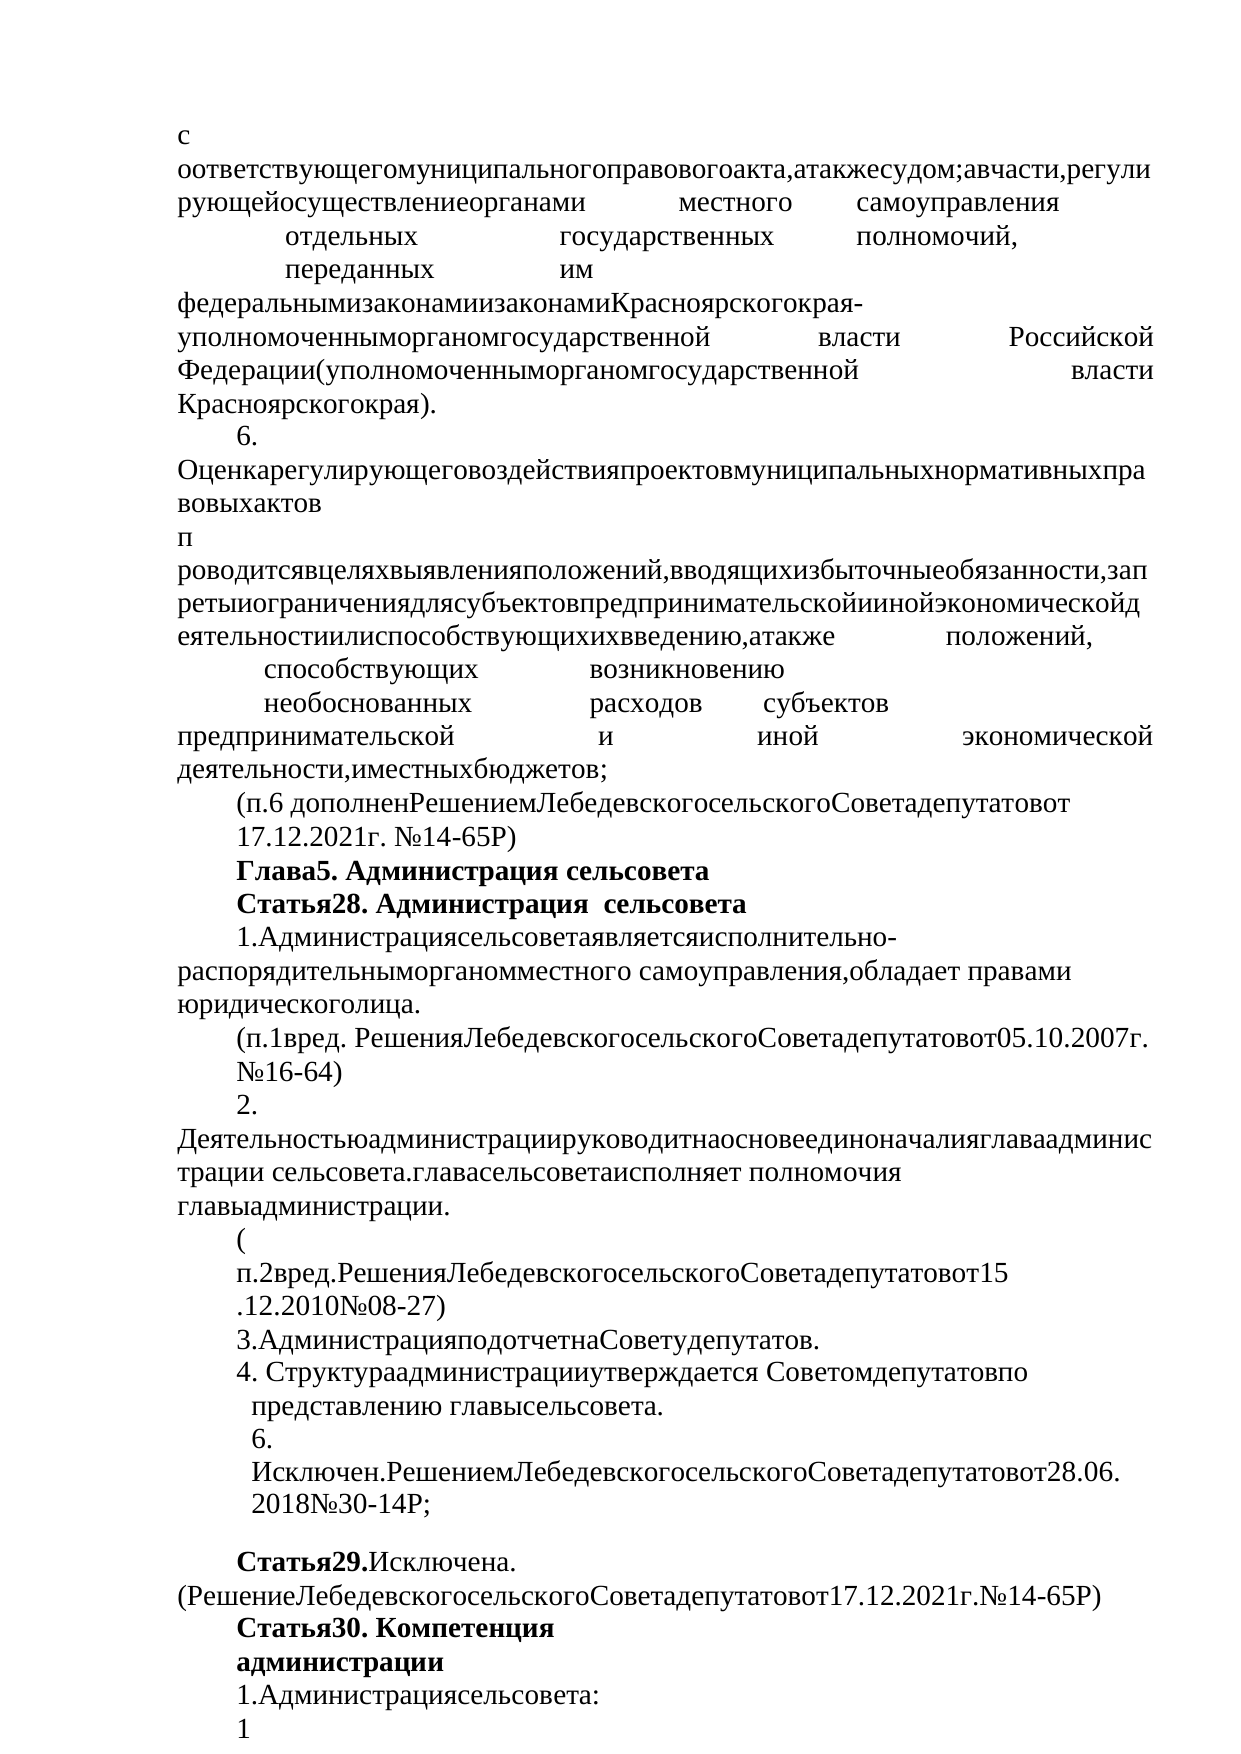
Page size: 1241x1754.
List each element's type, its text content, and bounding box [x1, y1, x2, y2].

text 1.Администрациясельсоветаявляетсяисполнительно-распорядительныморганомместного самоуправления,обладает правами юридическоголица. [177, 919, 1157, 1020]
text (п.1вред. РешенияЛебедевскогосельскогоСоветадепутатовот05.10.2007г.№16-64) [236, 1020, 1154, 1087]
text 2.Деятельностьюадминистрациируководитнаосновеединоначалияглаваадминистрации сельсовета.главасельсоветаисполняет полномочия главыадминистрации. [177, 1087, 1156, 1221]
text Статья30. Компетенция администрации 1.Администрациясельсовета: [236, 1612, 628, 1710]
text (п.6 дополненРешениемЛебедевскогосельскогоСоветадепутатовот 17.12.2021г. №14-65Р) [236, 785, 1088, 852]
text 6.Оценкарегулирующеговоздействияпроектовмуниципальныхнормативныхправовыхактов проводитсявцеляхвыявленияположений,вводящихизбыточныеобязанности,запретыиограничениядлясубъектовпредпринимательскойиинойэкономическойдеятельностиилиспособствующихихвведению,атакже положений, способствующих возникновению необоснованных расходов субъектов предпринимательской и иной экономической деятельности,иместныхбюджетов; [177, 419, 1153, 785]
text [177, 1711, 1157, 1744]
text соответствующегомуниципальногоправовогоакта,атакжесудом;авчасти,регулирующейосуществлениеорганами местного самоуправления отдельных государственных полномочий, переданных им федеральнымизаконамиизаконамиКрасноярскогокрая-уполномоченныморганомгосударственной власти Российской Федерации(уполномоченныморганомгосударственной власти Красноярскогокрая). [177, 117, 1154, 419]
text (п.2вред.РешенияЛебедевскогосельскогоСоветадепутатовот15.12.2010№08-27) 3.АдминистрацияподотчетнаСоветудепутатов. [236, 1221, 1010, 1356]
text Статья29.Исключена.(РешениеЛебедевскогосельскогоСоветадепутатовот17.12.2021г.№14-65Р) [177, 1544, 1157, 1611]
text 4. Структураадминистрацииутверждается Советомдепутатовпо представлению главысельсовета. 6.Исключен.РешениемЛебедевскогосельскогоСоветадепутатовот28.06.2018№30-14Р; [236, 1356, 1131, 1520]
text Статья28. Администрация сельсовета [236, 887, 1154, 919]
text Глава5. Администрация сельсовета [236, 853, 1088, 886]
